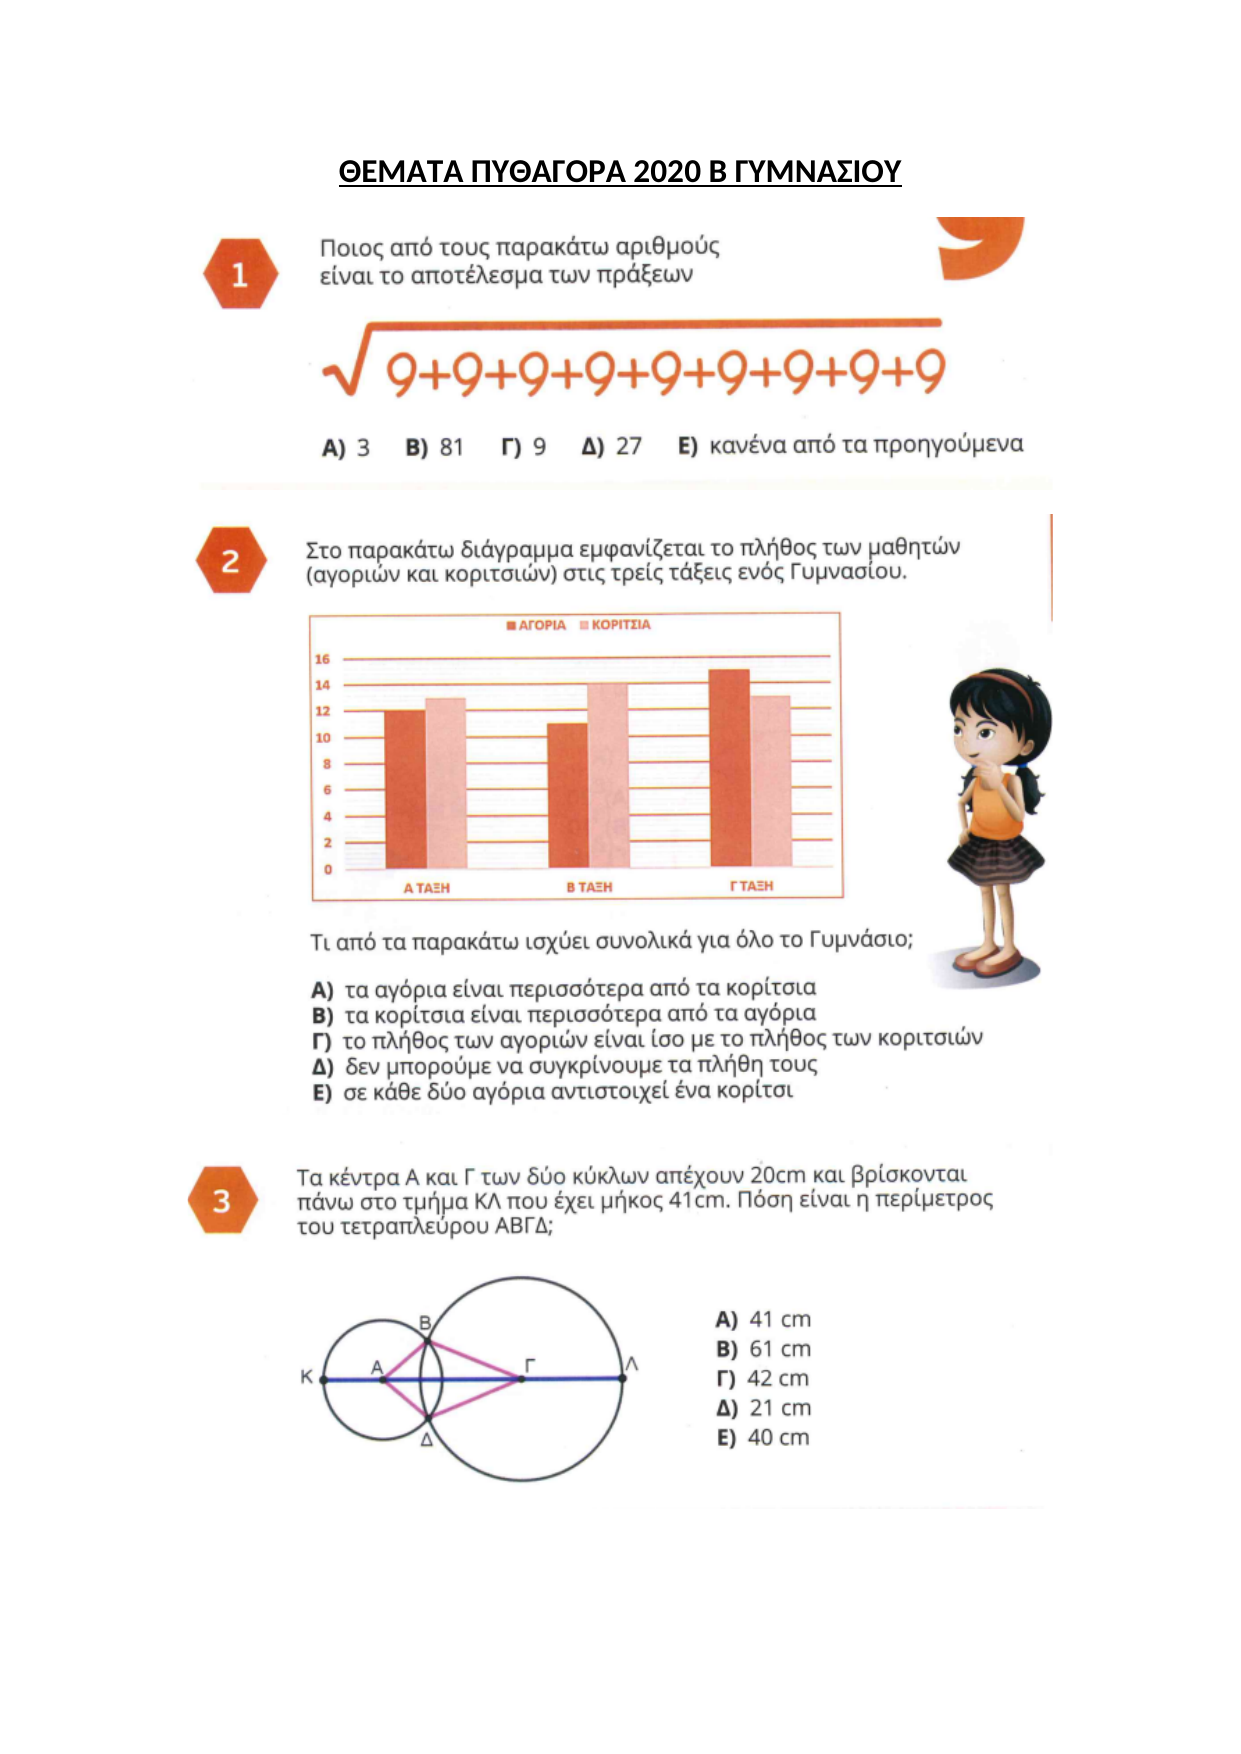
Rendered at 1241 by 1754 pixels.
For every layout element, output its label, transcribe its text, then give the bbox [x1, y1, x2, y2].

picture [187, 1140, 1053, 1509]
text ΘΕΜΑΤΑ ΠΥΘΑΓΟΡΑ 2020 Β ΓΥΜΝΑΣΙΟΥ [187, 150, 1053, 191]
picture [187, 514, 1053, 1115]
picture [187, 217, 1053, 490]
